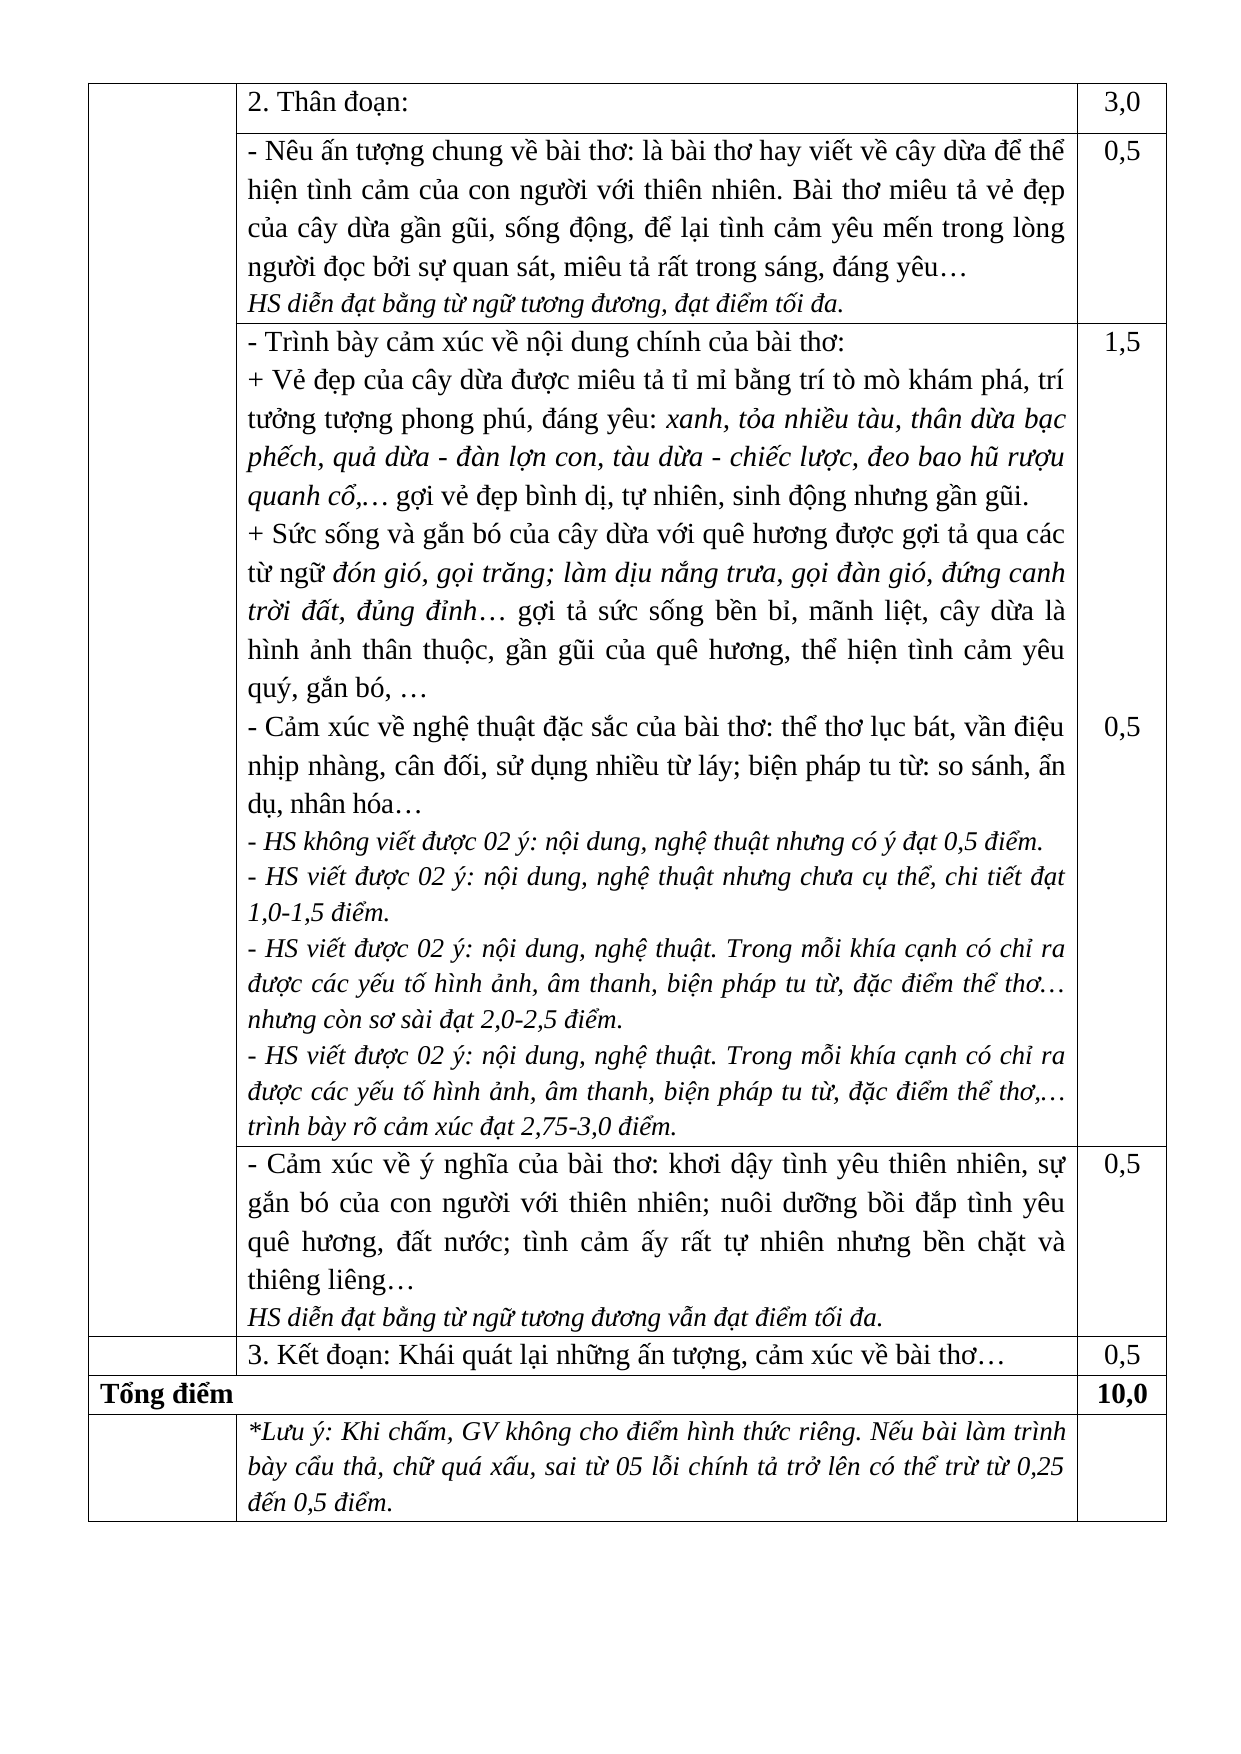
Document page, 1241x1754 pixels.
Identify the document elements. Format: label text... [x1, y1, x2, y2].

table_cell 0,5 [1078, 134, 1166, 323]
table_cell - Cảm xúc về ý nghĩa của bài thơ: khơi dậy tình yêu thiên nhiên, sự gắn bó của con người với thiên nhiên; nuôi dưỡng bồi đắp tình yêu quê hương, đất nước; tình cảm ấy rất tự nhiên nhưng bền chặt và thiêng liêng… HS diễn đạt bằng từ ngữ tương đương vẫn đạt điểm tối đa. [237, 1147, 1077, 1336]
table_cell 1,5 0,5 [1078, 324, 1166, 1146]
table_cell - Nêu ấn tượng chung về bài thơ: là bài thơ hay viết về cây dừa để thể hiện tình cảm của con người với thiên nhiên. Bài thơ miêu tả vẻ đẹp của cây dừa gần gũi, sống động, để lại tình cảm yêu mến trong lòng người đọc bởi sự quan sát, miêu tả rất trong sáng, đáng yêu… HS diễn đạt bằng từ ngữ tương đương, đạt điểm tối đa. [237, 134, 1077, 323]
table_cell [1078, 1415, 1166, 1521]
table_cell 10,0 [1078, 1376, 1166, 1414]
table_cell *Lưu ý: Khi chấm, GV không cho điểm hình thức riêng. Nếu bài làm trình bày cẩu thả, chữ quá xấu, sai từ 05 lỗi chính tả trở lên có thể trừ từ 0,25 đến 0,5 điểm. [237, 1415, 1077, 1521]
table_cell - Trình bày cảm xúc về nội dung chính của bài thơ: + Vẻ đẹp của cây dừa được miêu tả tỉ mỉ bằng trí tò mò khám phá, trí tưởng tượng phong phú, đáng yêu: xanh, tỏa nhiều tàu, thân dừa bạc phếch, quả dừa - đàn lợn con, tàu dừa - chiếc lược, đeo bao hũ rượu quanh cổ,… gợi vẻ đẹp bình dị, tự nhiên, sinh động nhưng gần gũi. + Sức sống và gắn bó của cây dừa với quê hương được gợi tả qua các từ ngữ đón gió, gọi trăng; làm dịu nắng trưa, gọi đàn gió, đứng canh trời đất, đủng đỉnh… gợi tả sức sống bền bỉ, mãnh liệt, cây dừa là hình ảnh thân thuộc, gần gũi của quê hương, thể hiện tình cảm yêu quý, gắn bó, … - Cảm xúc về nghệ thuật đặc sắc của bài thơ: thể thơ lục bát, vần điệu nhịp nhàng, cân đối, sử dụng nhiều từ láy; biện pháp tu từ: so sánh, ẩn dụ, nhân hóa… - HS không viết được 02 ý: nội dung, nghệ thuật nhưng có ý đạt 0,5 điểm. - HS viết được 02 ý: nội dung, nghệ thuật nhưng chưa cụ thể, chi tiết đạt 1,0-1,5 điểm. - HS viết được 02 ý: nội dung, nghệ thuật. Trong mỗi khía cạnh có chỉ ra được các yếu tố hình ảnh, âm thanh, biện pháp tu từ, đặc điểm thể thơ… nhưng còn sơ sài đạt 2,0-2,5 điểm. - HS viết được 02 ý: nội dung, nghệ thuật. Trong mỗi khía cạnh có chỉ ra được các yếu tố hình ảnh, âm thanh, biện pháp tu từ, đặc điểm thể thơ,… trình bày rõ cảm xúc đạt 2,75-3,0 điểm. [237, 324, 1077, 1146]
table_cell 0,5 [1078, 1147, 1166, 1336]
table_cell 2. Thân đoạn: [237, 84, 1077, 132]
table_cell 0,5 [1078, 1337, 1166, 1375]
table_cell [89, 1337, 236, 1375]
table_cell Tổng điểm [89, 1376, 1077, 1414]
table_cell 3. Kết đoạn: Khái quát lại những ấn tượng, cảm xúc về bài thơ… [237, 1337, 1077, 1375]
table_cell 3,0 [1078, 84, 1166, 132]
table_cell [89, 1415, 236, 1521]
